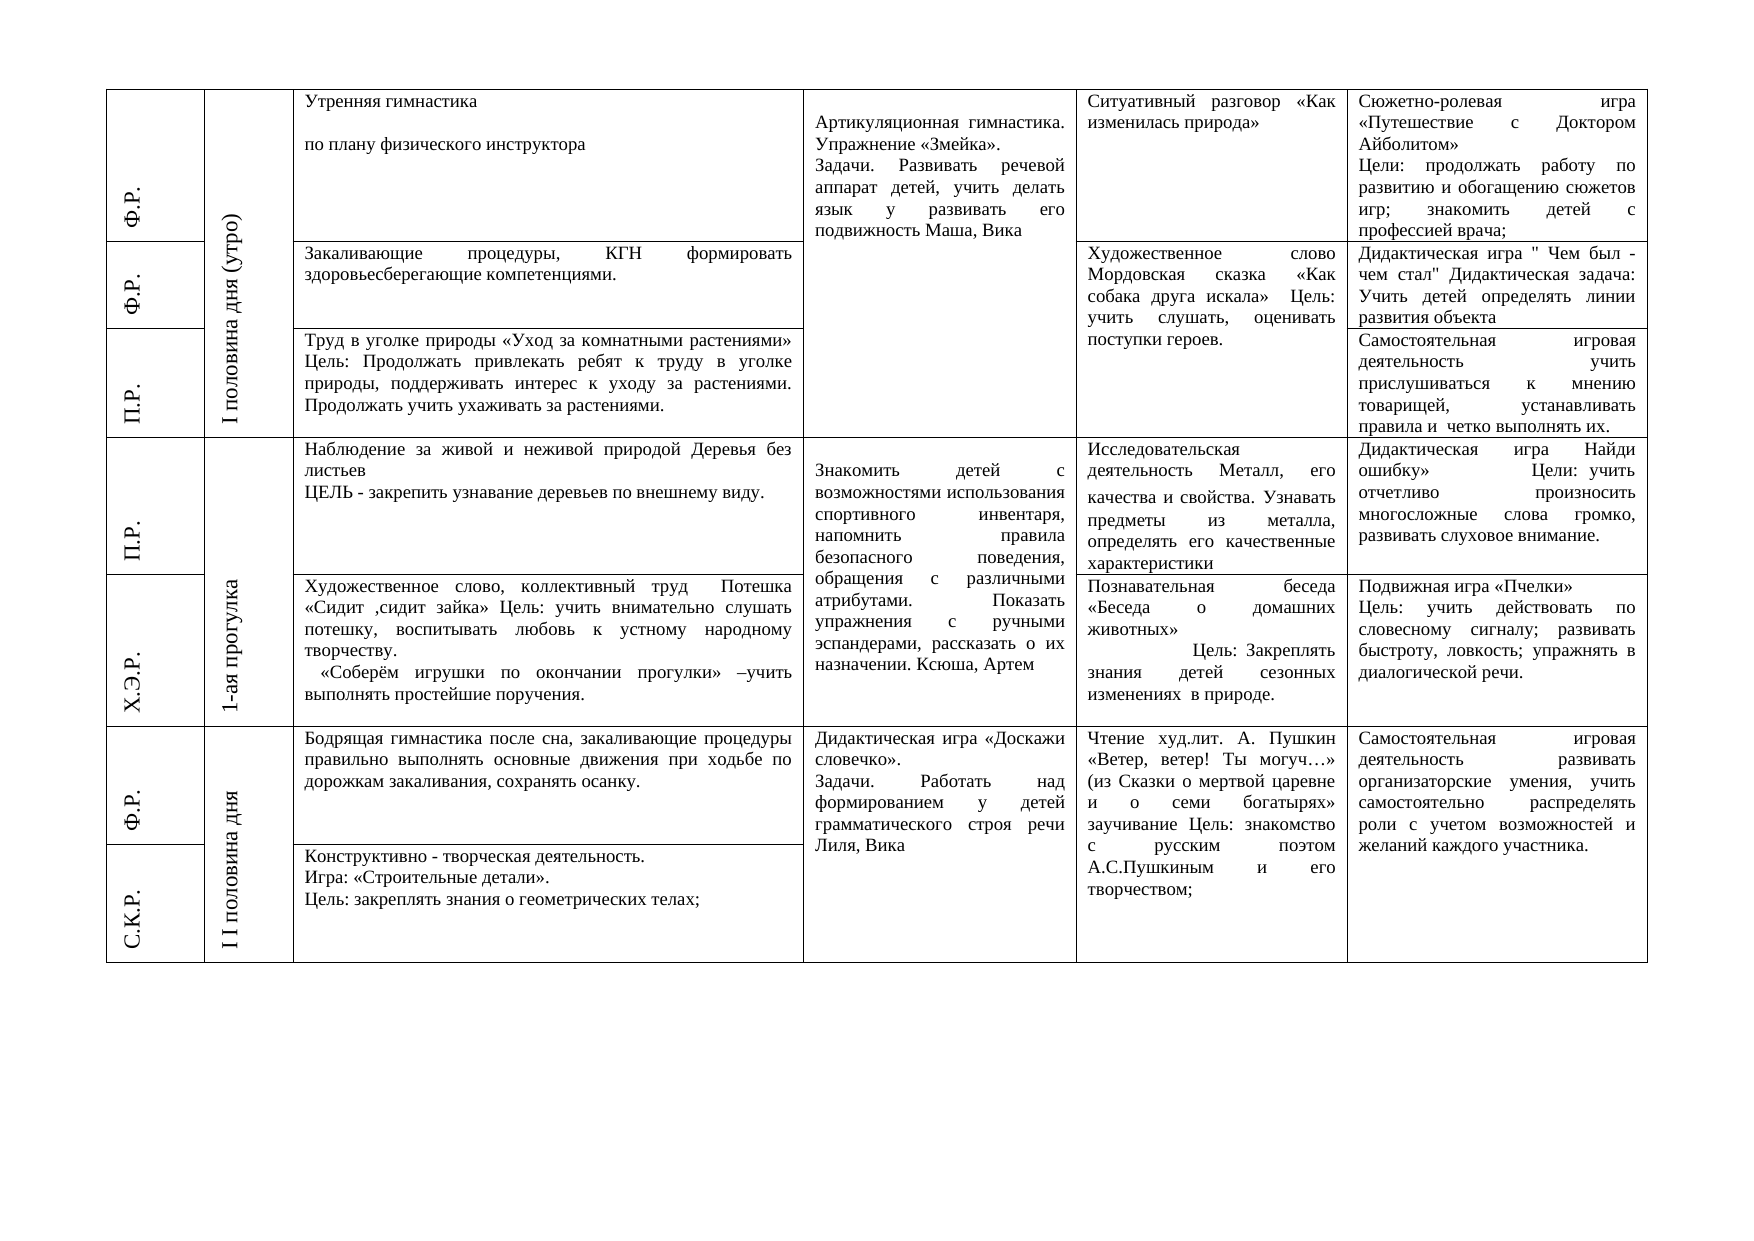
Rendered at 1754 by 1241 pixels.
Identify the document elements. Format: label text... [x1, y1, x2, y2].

table_cell Конструктивно - творческая деятельность. Игра: «Строительные детали». Цель: закреплять знания о геометрических телах; [294, 845, 803, 962]
table_cell Наблюдение за живой и неживой природой Деревья без листьев ЦЕЛЬ - закрепить узнавание деревьев по внешнему виду. [294, 438, 803, 573]
table_cell Самостоятельная игровая деятельность развивать организаторские умения, учить самостоятельно распределять роли с учетом возможностей и желаний каждого участника. [1348, 727, 1647, 962]
table_cell Сюжетно-ролевая игра «Путешествие с Доктором Айболитом» Цели: продолжать работу по развитию и обогащению сюжетов игр; знакомить детей с профессией врача; [1348, 90, 1647, 241]
table_cell Закаливающие процедуры, КГН формировать здоровьесберегающие компетенциями. [294, 242, 803, 328]
table_cell Чтение худ.лит. А. Пушкин «Ветер, ветер! Ты могуч…» (из Сказки о мертвой царевне и о семи богатырях» заучивание Цель: знакомство с русским поэтом А.С.Пушкиным и его творчеством; [1077, 727, 1347, 962]
table_cell Ф.Р. [107, 727, 204, 844]
table_cell Ф.Р. [107, 90, 204, 241]
table_cell 1-ая прогулка [205, 438, 293, 726]
table_cell Утренняя гимнастика по плану физического инструктора [294, 90, 803, 241]
table_cell Познавательная беседа «Беседа о домашних животных» Цель: Закреплять знания детей сезонных изменениях в природе. [1077, 575, 1347, 726]
table_cell I I половина дня [205, 727, 293, 962]
table_cell Знакомить детей с возможностями использования спортивного инвентаря, напомнить правила безопасного поведения, обращения с различными атрибутами. Показать упражнения с ручными эспандерами, рассказать о их назначении. Ксюша, Артем [804, 438, 1076, 726]
table_cell Артикуляционная гимнастика. Упражнение «Змейка». Задачи. Развивать речевой аппарат детей, учить делать язык у развивать его подвижность Маша, Вика [804, 90, 1076, 437]
table_cell Художественное слово Мордовская сказка «Как собака друга искала» Цель: учить слушать, оценивать поступки героев. [1077, 242, 1347, 437]
table_cell Художественное слово, коллективный труд Потешка «Сидит ,сидит зайка» Цель: учить внимательно слушать потешку, воспитывать любовь к устному народному творчеству. «Соберём игрушки по окончании прогулки» –учить выполнять простейшие поручения. [294, 575, 803, 726]
table_cell П.Р. [107, 329, 204, 437]
table_cell Бодрящая гимнастика после сна, закаливающие процедуры правильно выполнять основные движения при ходьбе по дорожкам закаливания, сохранять осанку. [294, 727, 803, 844]
table_cell Труд в уголке природы «Уход за комнатными растениями» Цель: Продолжать привлекать ребят к труду в уголке природы, поддерживать интерес к уходу за растениями. Продолжать учить ухаживать за растениями. [294, 329, 803, 437]
table_cell Ф.Р. [107, 242, 204, 328]
table_cell Самостоятельная игровая деятельность учить прислушиваться к мнению товарищей, устанавливать правила и четко выполнять их. [1348, 329, 1647, 437]
table_cell Подвижная игра «Пчелки» Цель: учить действовать по словесному сигналу; развивать быстроту, ловкость; упражнять в диалогической речи. [1348, 575, 1647, 726]
table_cell Дидактическая игра «Доскажи словечко». Задачи. Работать над формированием у детей грамматического строя речи Лиля, Вика [804, 727, 1076, 962]
table_cell Дидактическая игра Найди ошибку» Цели: учить отчетливо произносить многосложные слова громко, развивать слуховое внимание. [1348, 438, 1647, 573]
table_cell I половина дня (утро) [205, 90, 293, 437]
table_cell Дидактическая игра " Чем был - чем стал" Дидактическая задача: Учить детей определять линии развития объекта [1348, 242, 1647, 328]
table_cell Ситуативный разговор «Как изменилась природа» [1077, 90, 1347, 241]
table_cell Х.Э.Р. [107, 575, 204, 726]
table_cell Исследовательская деятельность Металл, его качества и свойства. Узнавать предметы из металла, определять его качественные характеристики [1077, 438, 1347, 573]
table_cell С.К.Р. [107, 845, 204, 962]
table_cell П.Р. [107, 438, 204, 573]
